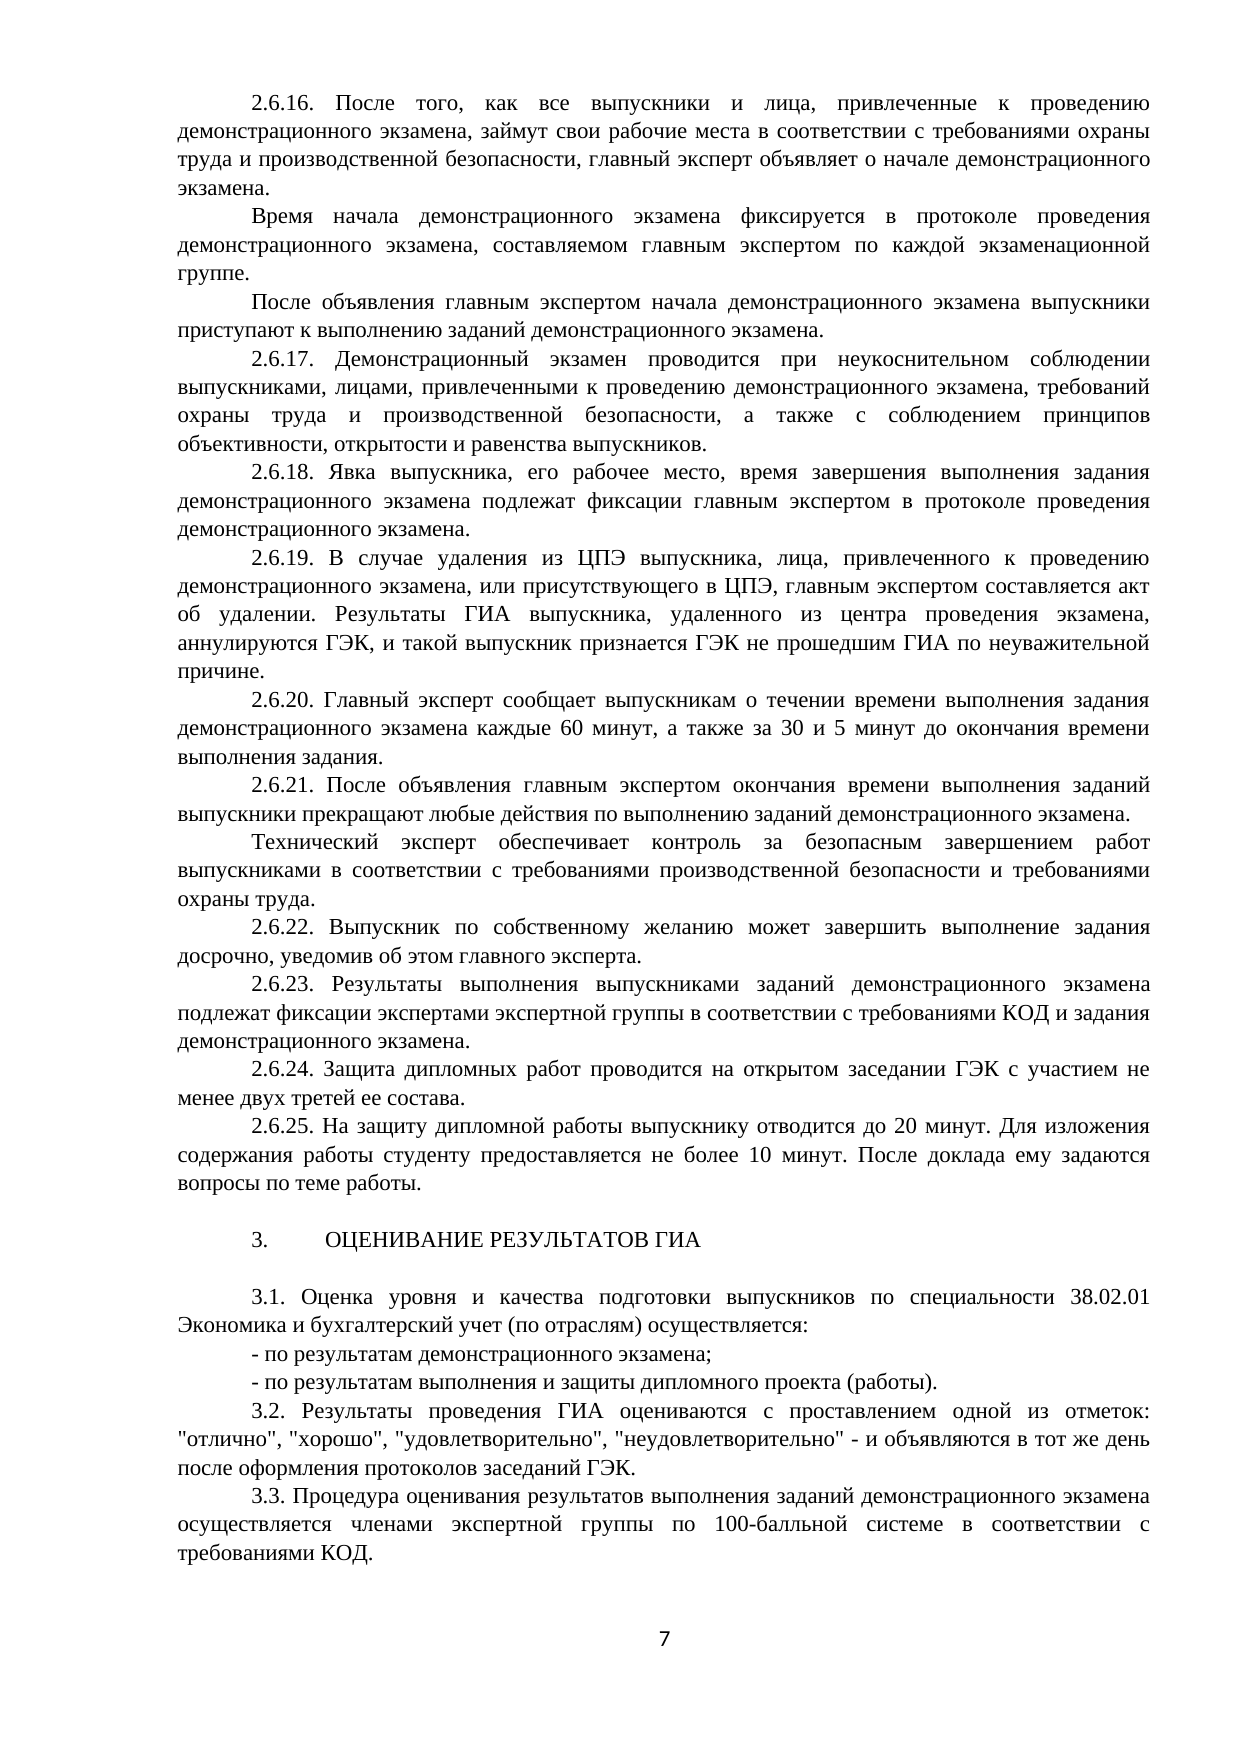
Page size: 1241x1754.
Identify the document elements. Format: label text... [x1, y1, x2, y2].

list 2.6.25. На защиту дипломной работы выпускнику отводится до 20 минут. Для изложения содержания работы студенту предоставляется не более 10 минут. После доклада ему задаются вопросы по теме работы. [177, 1112, 1152, 1196]
list Время начала демонстрационного экзамена фиксируется в протоколе проведения демонстрационного экзамена, составляемом главным экспертом по каждой экзаменационной группе. [177, 202, 1152, 286]
list 2.6.21. После объявления главным экспертом окончания времени выполнения заданий выпускники прекращают любые действия по выполнению заданий демонстрационного экзамена. [177, 771, 1152, 826]
list Технический эксперт обеспечивает контроль за безопасным завершением работ выпускниками в соответствии с требованиями производственной безопасности и требованиями охраны труда. [177, 828, 1152, 911]
list 2.6.17. Демонстрационный экзамен проводится при неукоснительном соблюдении выпускниками, лицами, привлеченными к проведению демонстрационного экзамена, требований охраны труда и производственной безопасности, а также с соблюдением принципов объективности, открытости и равенства выпускников. [177, 344, 1152, 456]
list - по результатам демонстрационного экзамена; [177, 1340, 1152, 1366]
list 2.6.18. Явка выпускника, его рабочее место, время завершения выполнения задания демонстрационного экзамена подлежат фиксации главным экспертом в протоколе проведения демонстрационного экзамена. [177, 458, 1152, 542]
list 3.1. Оценка уровня и качества подготовки выпускников по специальности 38.02.01 Экономика и бухгалтерский учет (по отраслям) осуществляется: [177, 1283, 1152, 1338]
list 2.6.24. Защита дипломных работ проводится на открытом заседании ГЭК с участием не менее двух третей ее состава. [177, 1056, 1152, 1110]
list 2.6.16. После того, как все выпускники и лица, привлеченные к проведению демонстрационного экзамена, займут свои рабочие места в соответствии с требованиями охраны труда и производственной безопасности, главный эксперт объявляет о начале демонстрационного экзамена. [177, 89, 1152, 200]
list 2.6.19. В случае удаления из ЦПЭ выпускника, лица, привлеченного к проведению демонстрационного экзамена, или присутствующего в ЦПЭ, главным экспертом составляется акт об удалении. Результаты ГИА выпускника, удаленного из центра проведения экзамена, аннулируются ГЭК, и такой выпускник признается ГЭК не прошедшим ГИА по неуважительной причине. [177, 544, 1152, 684]
list 2.6.23. Результаты выполнения выпускниками заданий демонстрационного экзамена подлежат фиксации экспертами экспертной группы в соответствии с требованиями КОД и задания демонстрационного экзамена. [177, 970, 1152, 1053]
list ОЦЕНИВАНИЕ РЕЗУЛЬТАТОВ ГИА [177, 1226, 1152, 1252]
list 2.6.20. Главный эксперт сообщает выпускникам о течении времени выполнения задания демонстрационного экзамена каждые 60 минут, а также за 30 и 5 минут до окончания времени выполнения задания. [177, 686, 1152, 769]
list После объявления главным экспертом начала демонстрационного экзамена выпускники приступают к выполнению заданий демонстрационного экзамена. [177, 288, 1152, 342]
list 3.3. Процедура оценивания результатов выполнения заданий демонстрационного экзамена осуществляется членами экспертной группы по 100-балльной системе в соответствии с требованиями КОД. [177, 1482, 1152, 1565]
list - по результатам выполнения и защиты дипломного проекта (работы). [177, 1368, 1152, 1395]
list 2.6.22. Выпускник по собственному желанию может завершить выполнение задания досрочно, уведомив об этом главного эксперта. [177, 913, 1152, 968]
list 3.2. Результаты проведения ГИА оцениваются с проставлением одной из отметок: "отлично", "хорошо", "удовлетворительно", "неудовлетворительно" - и объявляются в тот же день после оформления протоколов заседаний ГЭК. [177, 1397, 1152, 1480]
